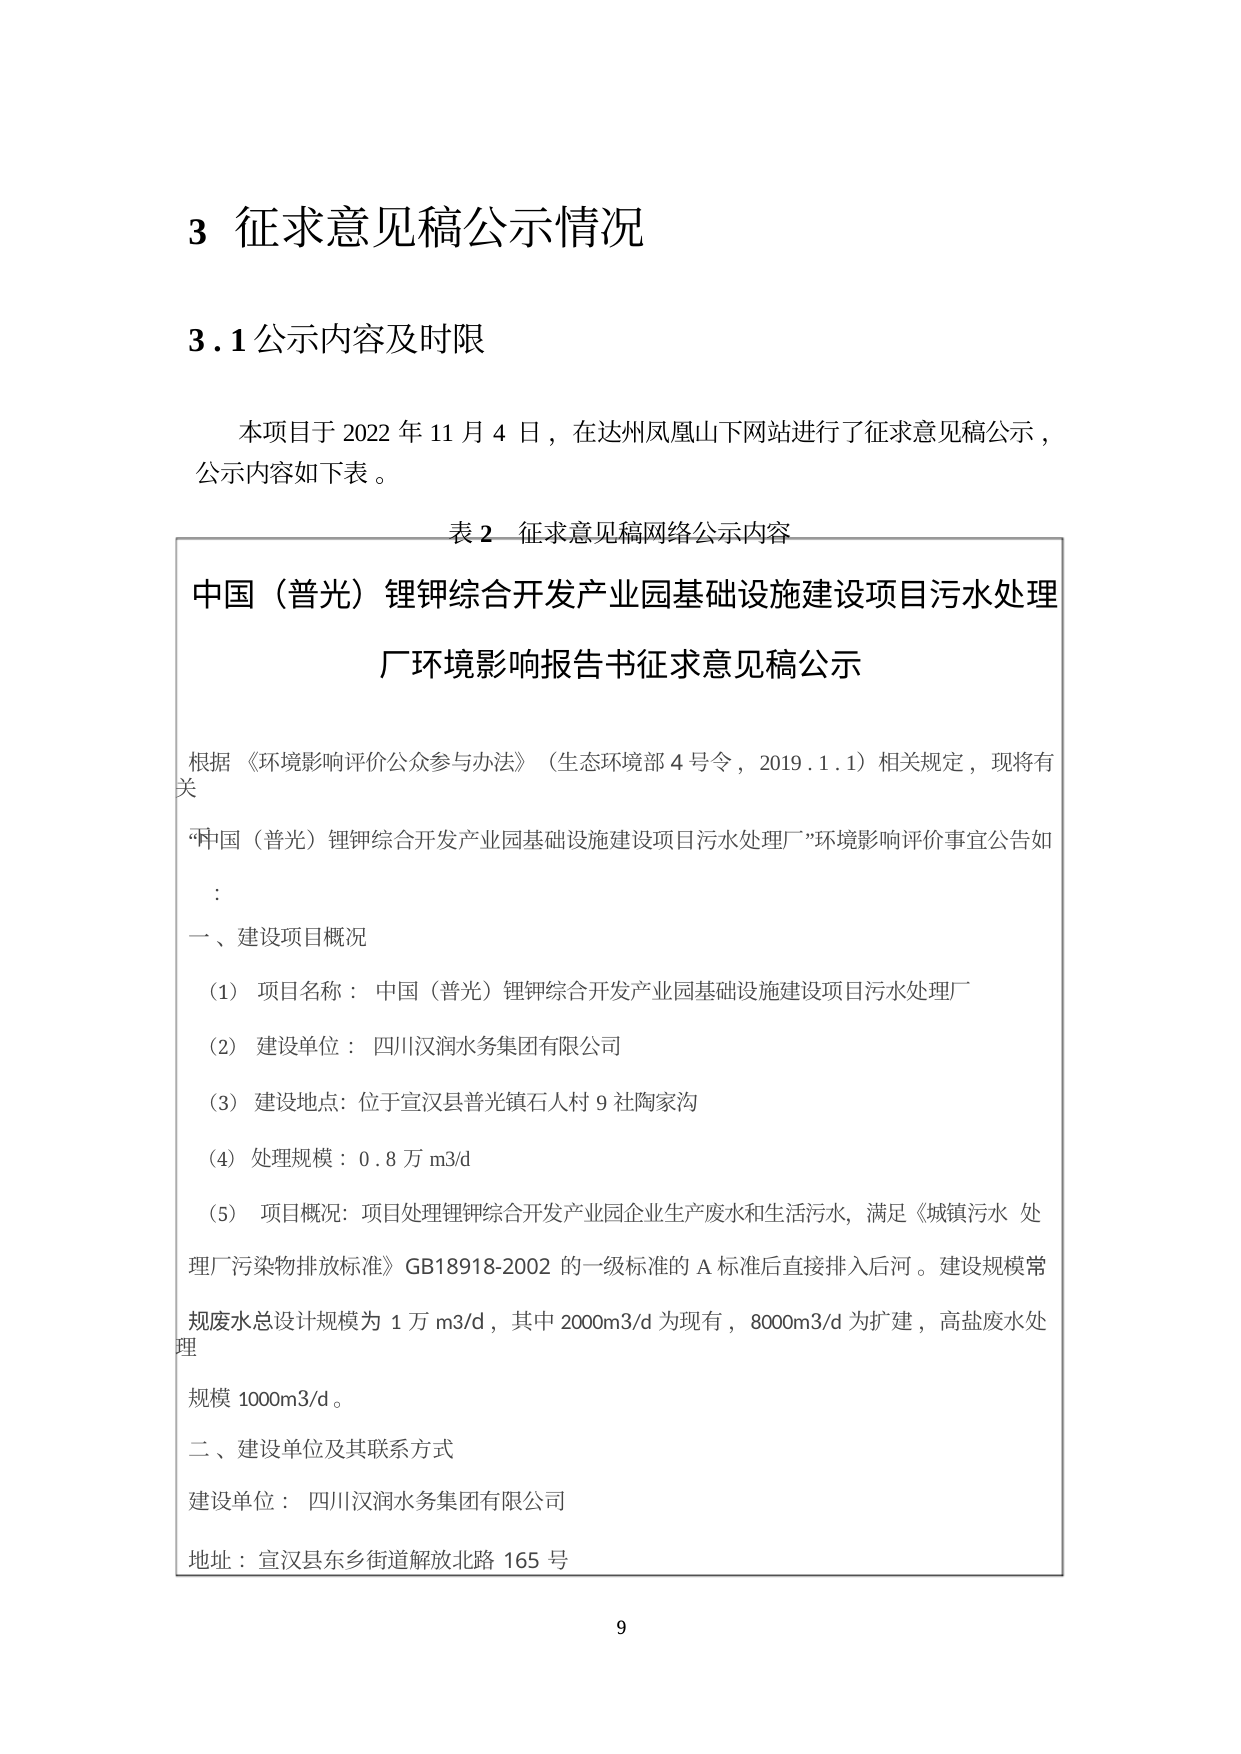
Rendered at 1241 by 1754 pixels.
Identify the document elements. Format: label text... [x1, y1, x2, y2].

text 中国（普光）锂钾综合开发产业园基础设施建设项目污水处理 [176, 575, 1064, 615]
text 地址 ：宣汉县东乡街道解放北路 165 号 [176, 1547, 1064, 1574]
text 3 . 1公示内容及时限 [176, 319, 1064, 360]
text 表 2 征求意见稿网络公示内容 [176, 518, 1064, 549]
text （4） 处理规模 ：0 . 8 万 m3/d [176, 1145, 1064, 1171]
text 理厂污染物排放标准》GB18918-2002 的一级标准的 A 标准后直接排入后河 。建设规模常 [176, 1253, 1064, 1280]
text （5） 项目概况：项目处理锂钾综合开发产业园企业生产废水和生活污水，满足《城镇污水 处 [176, 1200, 1064, 1227]
text 建设单位 ： 四川汉润水务集团有限公司 [176, 1488, 1064, 1514]
text 规模 1000m3/d 。 [176, 1384, 1064, 1411]
text 本项目于 2022 年 11 月 4 日 ，在达州凤凰山下网站进行了征求意见稿公示 ， 公示内容如下表 。 [189, 412, 1060, 489]
text 一 、建设项目概况 [176, 924, 1064, 951]
text “中国（普光）锂钾综合开发产业园基础设施建设项目污水处理厂”环境影响评价事宜公告如 [176, 827, 1064, 853]
text 根据 《环境影响评价公众参与办法》（生态环境部 4 号令 ，2019 . 1 . 1）相关规定 ，现将有关 [176, 749, 1064, 802]
picture [175, 537, 1065, 1578]
text 二 、建设单位及其联系方式 [176, 1436, 1064, 1463]
text （1） 项目名称 ： 中国（普光）锂钾综合开发产业园基础设施建设项目污水处理厂 [176, 978, 1064, 1005]
text 厂环境影响报告书征求意见稿公示 [176, 645, 1064, 684]
text 3 征求意见稿公示情况 [176, 200, 1064, 256]
text （2） 建设单位 ： 四川汉润水务集团有限公司 [176, 1033, 1064, 1060]
text （3） 建设地点：位于宣汉县普光镇石人村 9 社陶家沟 [176, 1089, 1064, 1116]
text 规废水总设计规模为 1 万 m3/d ，其中 2000m3/d 为现有 ，8000m3/d 为扩建 ，高盐废水处理 [176, 1308, 1064, 1362]
